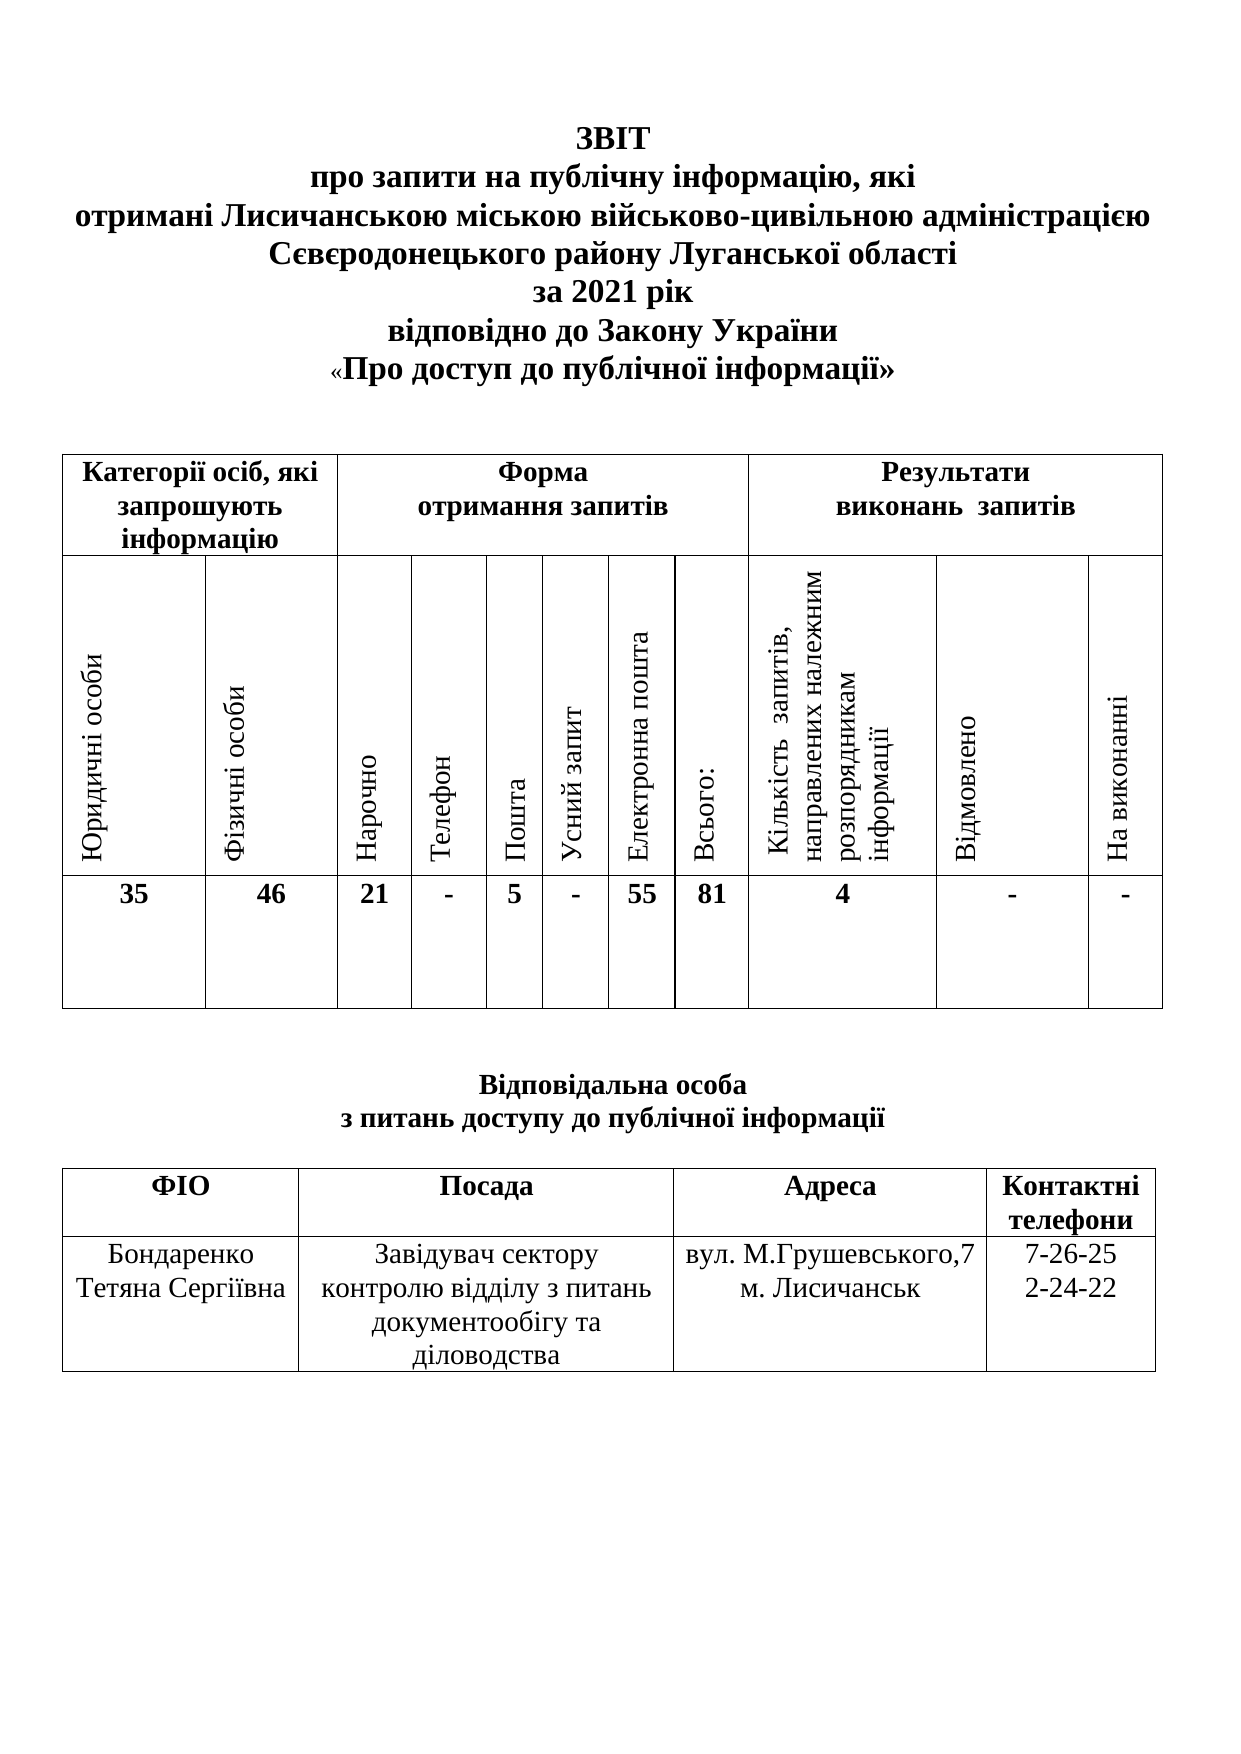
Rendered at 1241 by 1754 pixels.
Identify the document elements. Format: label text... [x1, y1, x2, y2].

table_header ФІО [63, 1169, 298, 1236]
table_cell 4 [749, 876, 936, 1008]
text з питань доступу до публічної інформації [74, 1100, 1152, 1134]
table_cell - [937, 876, 1088, 1008]
table_cell 46 [206, 876, 337, 1008]
table_header Форма отримання запитів [338, 455, 748, 555]
table_cell Телефон [412, 556, 486, 875]
table_cell На виконанні [1089, 556, 1162, 875]
table_cell - [543, 876, 608, 1008]
table_cell Нарочно [338, 556, 411, 875]
table_cell Завідувач сектору контролю відділу з питань документообігу та діловодства [299, 1237, 673, 1371]
text Відповідальна особа [74, 1067, 1152, 1100]
table_cell Всього: [676, 556, 748, 875]
table_header Результати виконань запитів [749, 455, 1162, 555]
table_cell Фізичні особи [206, 556, 337, 875]
text про запити на публічну інформацію, які [74, 156, 1152, 195]
table_cell 5 [487, 876, 542, 1008]
table_header Адреса [674, 1169, 986, 1236]
table_cell 7-26-25 2-24-22 [987, 1237, 1155, 1371]
text відповідно до Закону України [74, 310, 1152, 348]
table_cell Пошта [487, 556, 542, 875]
table_cell Юридичні особи [63, 556, 205, 875]
text ЗВІТ [74, 118, 1152, 156]
table_cell - [412, 876, 486, 1008]
table_cell Бондаренко Тетяна Сергіївна [63, 1237, 298, 1371]
table_header Контактні телефони [987, 1169, 1155, 1236]
table_cell 55 [609, 876, 674, 1008]
table_cell Відмовлено [937, 556, 1088, 875]
table_cell 35 [63, 876, 205, 1008]
table_cell 81 [676, 876, 748, 1008]
table_cell 21 [338, 876, 411, 1008]
table_cell - [1089, 876, 1162, 1008]
table_cell Кількість запитів, направлених належним розпорядникам інформації [749, 556, 936, 875]
text за 2021 рік [74, 271, 1152, 310]
text отримані Лисичанською міською військово-цивільною адміністрацією Сєвєродонецького району Луганської області [74, 195, 1152, 271]
table_header Посада [299, 1169, 673, 1236]
table_header Категорії осіб, які запрошують інформацію [63, 455, 337, 555]
table_cell Електронна пошта [609, 556, 674, 875]
table_cell вул. М.Грушевського,7 м. Лисичанськ [674, 1237, 986, 1371]
table_cell Усний запит [543, 556, 608, 875]
text «Про доступ до публічної інформації» [74, 348, 1152, 386]
